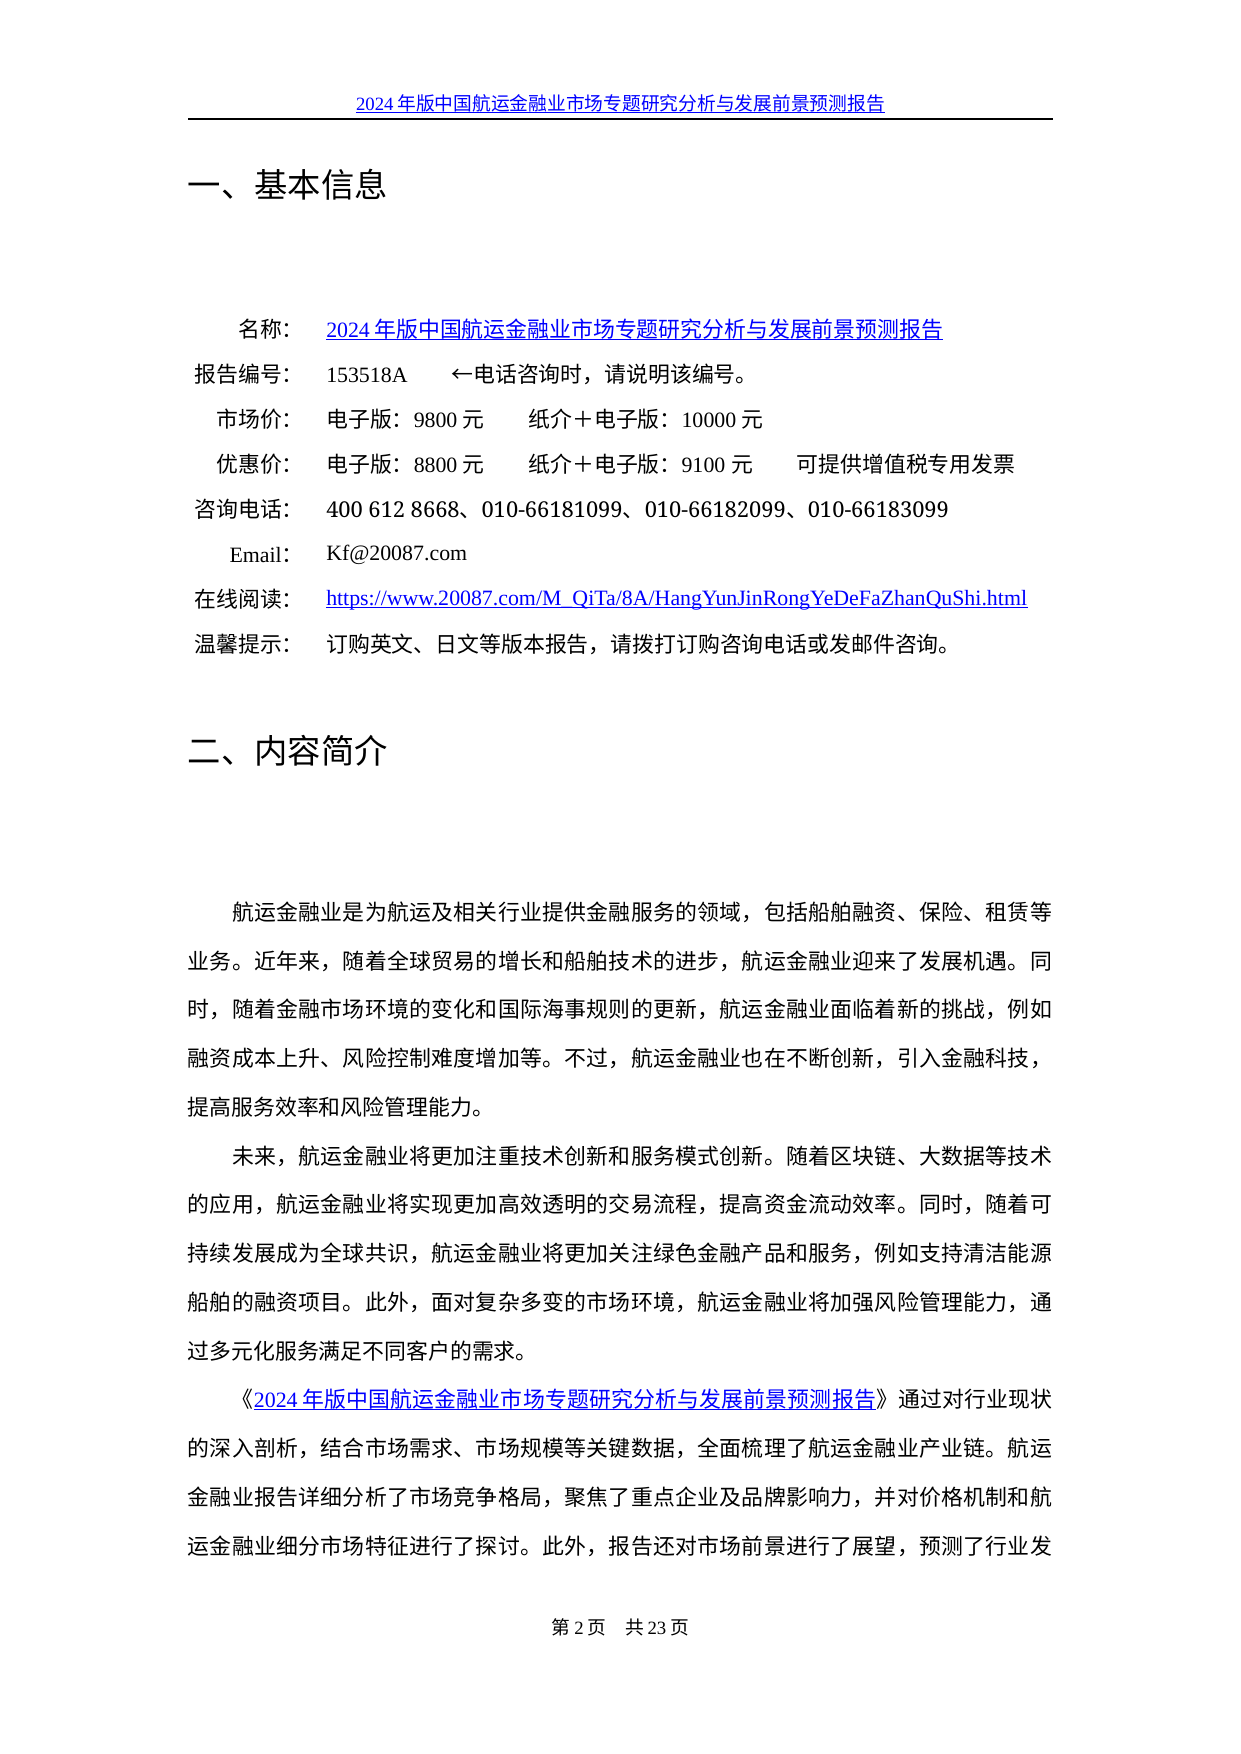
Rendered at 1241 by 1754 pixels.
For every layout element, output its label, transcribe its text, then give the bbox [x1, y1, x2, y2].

table_cell 市场价： [167, 402, 315, 447]
table_cell Kf@20087.com [315, 537, 1073, 582]
table_cell 咨询电话： [167, 492, 315, 537]
table_cell Email： [167, 537, 315, 582]
table_cell 153518A ←电话咨询时，请说明该编号。 [315, 357, 1073, 402]
table_cell 电子版：8800 元 纸介＋电子版：9100 元 可提供增值税专用发票 [315, 447, 1073, 492]
table_cell 优惠价： [167, 447, 315, 492]
table_cell 在线阅读： [167, 582, 315, 627]
table_cell [315, 582, 1073, 627]
table_header 名称： [167, 312, 315, 357]
table_cell 订购英文、日文等版本报告，请拨打订购咨询电话或发邮件咨询。 [315, 627, 1073, 672]
table_cell 400 612 8668、010-66181099、010-66182099、010-66183099 [315, 492, 1073, 537]
table_cell 温馨提示： [167, 627, 315, 672]
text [187, 894, 1053, 1561]
title 一、基本信息 [187, 150, 1053, 215]
table_cell 报告编号： [167, 357, 315, 402]
table_cell 电子版：9800 元 纸介＋电子版：10000 元 [315, 402, 1073, 447]
table_header 2024年版中国航运金融业市场专题研究分析与发展前景预测报告 [315, 312, 1073, 357]
title 二、内容简介 [187, 717, 1053, 782]
